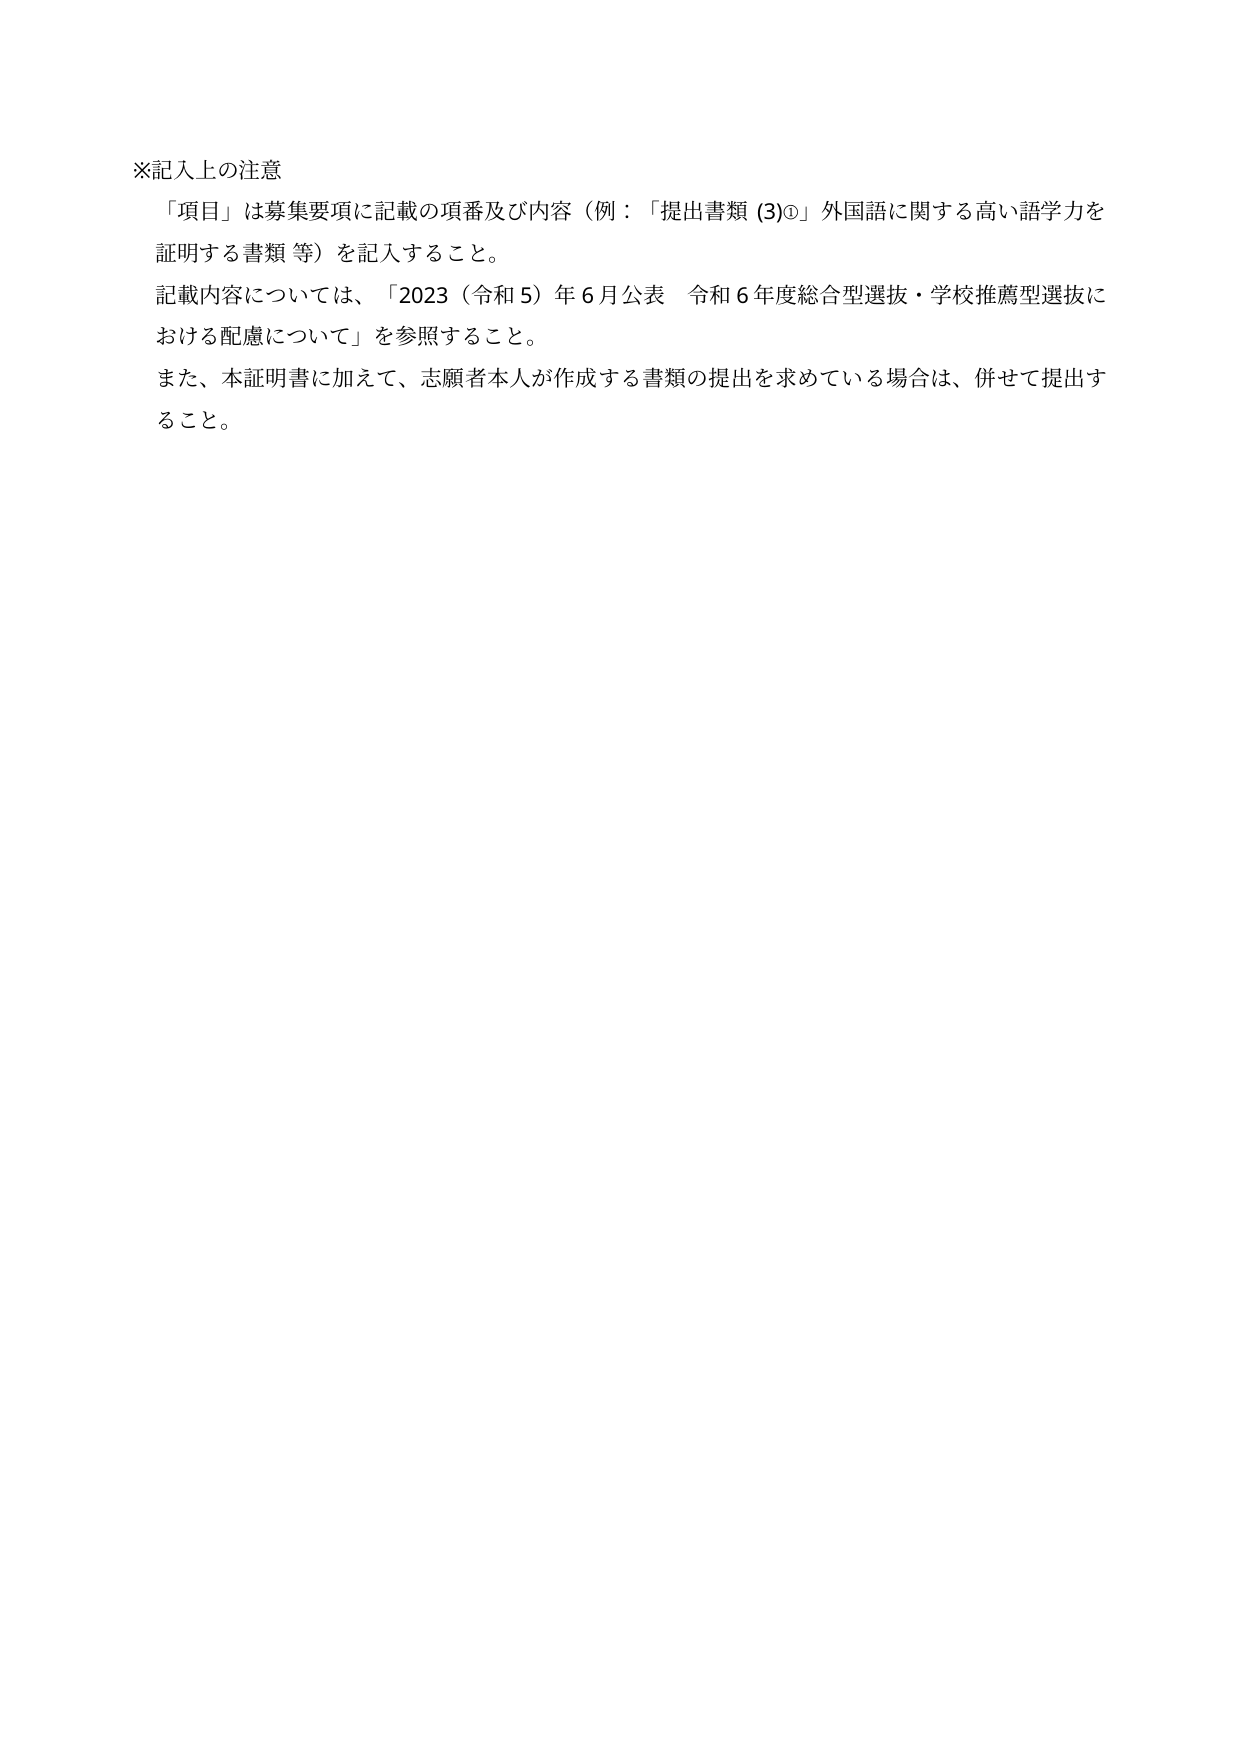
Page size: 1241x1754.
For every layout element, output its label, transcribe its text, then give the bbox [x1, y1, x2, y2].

text 記載内容については、「2023（令和5）年6月公表 令和6年度総合型選抜・学校推薦型選抜における配慮について」を参照すること。 [155, 273, 1108, 356]
text 「項目」は募集要項に記載の項番及び内容（例：「提出書類 (3)①」外国語に関する高い語学力を証明する書類 等）を記入すること。 [155, 189, 1108, 273]
text また、本証明書に加えて、志願者本人が作成する書類の提出を求めている場合は、併せて提出すること。 [155, 356, 1108, 439]
text ※記入上の注意 [133, 148, 1108, 189]
